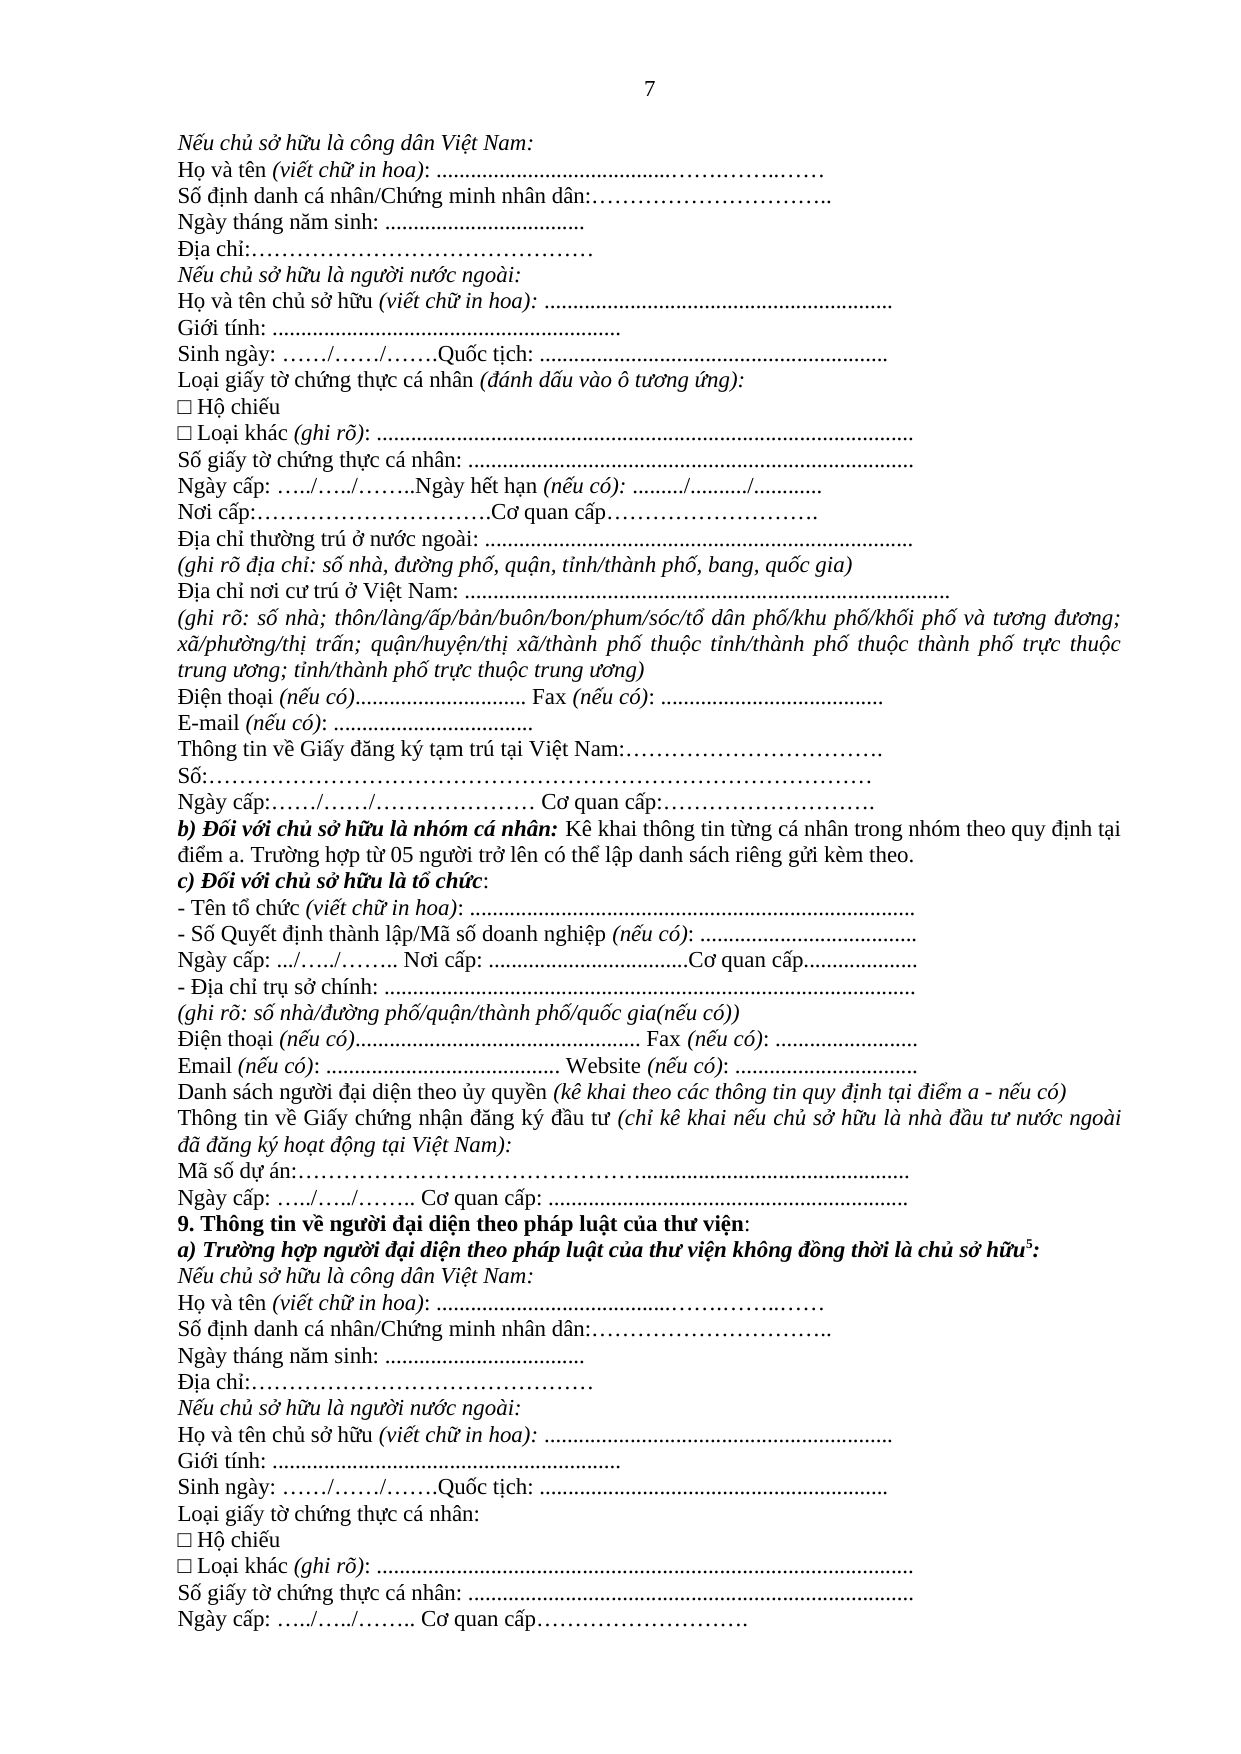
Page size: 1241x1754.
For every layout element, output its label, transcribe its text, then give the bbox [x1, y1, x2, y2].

text Ngày cấp: …../…../……..Ngày hết hạn (nếu có): ........./........../............ [177, 472, 1122, 498]
text Họ và tên chủ sở hữu (viết chữ in hoa): ............................................................. [177, 287, 1122, 314]
text - Địa chỉ trụ sở chính: ............................................................................................. [177, 973, 1122, 999]
text Họ và tên (viết chữ in hoa): .........................................…….……..…… [177, 1289, 1122, 1315]
text Nếu chủ sở hữu là công dân Việt Nam: [177, 129, 1122, 156]
text □ Loại khác (ghi rõ): .............................................................................................. [177, 419, 1122, 446]
text Mã số dự án:………………………………………............................................... [177, 1157, 1122, 1183]
text Họ và tên chủ sở hữu (viết chữ in hoa): ............................................................. [177, 1421, 1122, 1447]
text Số định danh cá nhân/Chứng minh nhân dân:………………………….. [177, 1315, 1122, 1342]
text Danh sách người đại diện theo ủy quyền (kê khai theo các thông tin quy định tại điểm a - nếu có) [177, 1078, 1122, 1104]
text Địa chỉ:……………………………………… [177, 235, 1122, 261]
text Nếu chủ sở hữu là người nước ngoài: [177, 261, 1122, 287]
text Giới tính: ............................................................. [177, 314, 1122, 340]
text Địa chỉ:……………………………………… [177, 1368, 1122, 1394]
text □ Hộ chiếu [177, 393, 1122, 419]
text Ngày cấp:……/……/………………… Cơ quan cấp:………………………. [177, 788, 1122, 814]
text Ngày cấp: …../…../…….. Cơ quan cấp………………………. [177, 1605, 1122, 1632]
text Số định danh cá nhân/Chứng minh nhân dân:………………………….. [177, 182, 1122, 208]
text Số giấy tờ chứng thực cá nhân: .............................................................................. [177, 446, 1122, 472]
text a) Trường hợp người đại diện theo pháp luật của thư viện không đồng thời là chủ sở hữu5: [177, 1236, 1122, 1263]
text Số:…………………………………………………………………………… [177, 762, 1122, 788]
text Thông tin về Giấy chứng nhận đăng ký đầu tư (chỉ kê khai nếu chủ sở hữu là nhà đầu tư nước ngoài đã đăng ký hoạt động tại Việt Nam): [177, 1104, 1122, 1157]
text Nếu chủ sở hữu là công dân Việt Nam: [177, 1263, 1122, 1289]
text Điện thoại (nếu có).............................. Fax (nếu có): ....................................... [177, 683, 1122, 709]
text Email (nếu có): ......................................... Website (nếu có): ................................ [177, 1052, 1122, 1078]
text (ghi rõ: số nhà/đường phố/quận/thành phố/quốc gia(nếu có)) [177, 999, 1122, 1025]
text Họ và tên (viết chữ in hoa): .........................................…….……..…… [177, 156, 1122, 182]
text (ghi rõ: số nhà; thôn/làng/ấp/bản/buôn/bon/phum/sóc/tổ dân phố/khu phố/khối phố và tương đương; xã/phường/thị trấn; quận/huyện/thị xã/thành phố thuộc tỉnh/thành phố thuộc thành phố trực thuộc trung ương; tỉnh/thành phố trực thuộc trung ương) [177, 604, 1122, 683]
text Loại giấy tờ chứng thực cá nhân: [177, 1500, 1122, 1526]
text b) Đối với chủ sở hữu là nhóm cá nhân: Kê khai thông tin từng cá nhân trong nhóm theo quy định tại điểm a. Trường hợp từ 05 người trở lên có thể lập danh sách riêng gửi kèm theo. [177, 814, 1122, 867]
text Loại giấy tờ chứng thực cá nhân (đánh dấu vào ô tương ứng): [177, 367, 1122, 393]
text c) Đối với chủ sở hữu là tổ chức: [177, 867, 1122, 894]
text Ngày cấp: …../…../…….. Cơ quan cấp: ............................................................... [177, 1183, 1122, 1210]
text Nơi cấp:………………………….Cơ quan cấp………………………. [177, 498, 1122, 525]
text Sinh ngày: ……/……/…….Quốc tịch: ............................................................. [177, 1473, 1122, 1500]
text Sinh ngày: ……/……/…….Quốc tịch: ............................................................. [177, 340, 1122, 367]
text Địa chỉ thường trú ở nước ngoài: ........................................................................... [177, 525, 1122, 551]
text 9. Thông tin về người đại diện theo pháp luật của thư viện: [177, 1210, 1122, 1236]
text - Tên tổ chức (viết chữ in hoa): .............................................................................. [177, 894, 1122, 920]
text Ngày tháng năm sinh: ................................... [177, 208, 1122, 235]
text Điện thoại (nếu có).................................................. Fax (nếu có): ......................... [177, 1025, 1122, 1052]
text Thông tin về Giấy đăng ký tạm trú tại Việt Nam:……………………………. [177, 736, 1122, 762]
text Số giấy tờ chứng thực cá nhân: .............................................................................. [177, 1579, 1122, 1605]
text Nếu chủ sở hữu là người nước ngoài: [177, 1394, 1122, 1421]
text Giới tính: ............................................................. [177, 1447, 1122, 1473]
text (ghi rõ địa chỉ: số nhà, đường phố, quận, tỉnh/thành phố, bang, quốc gia) [177, 551, 1122, 577]
text - Số Quyết định thành lập/Mã số doanh nghiệp (nếu có): ...................................... [177, 920, 1122, 946]
text E-mail (nếu có): ................................... [177, 709, 1122, 736]
text □ Loại khác (ghi rõ): .............................................................................................. [177, 1552, 1122, 1579]
text Địa chỉ nơi cư trú ở Việt Nam: ..................................................................................... [177, 577, 1122, 604]
text □ Hộ chiếu [177, 1526, 1122, 1552]
text Ngày tháng năm sinh: ................................... [177, 1342, 1122, 1368]
text Ngày cấp: .../…../…….. Nơi cấp: ...................................Cơ quan cấp.................... [177, 946, 1122, 973]
